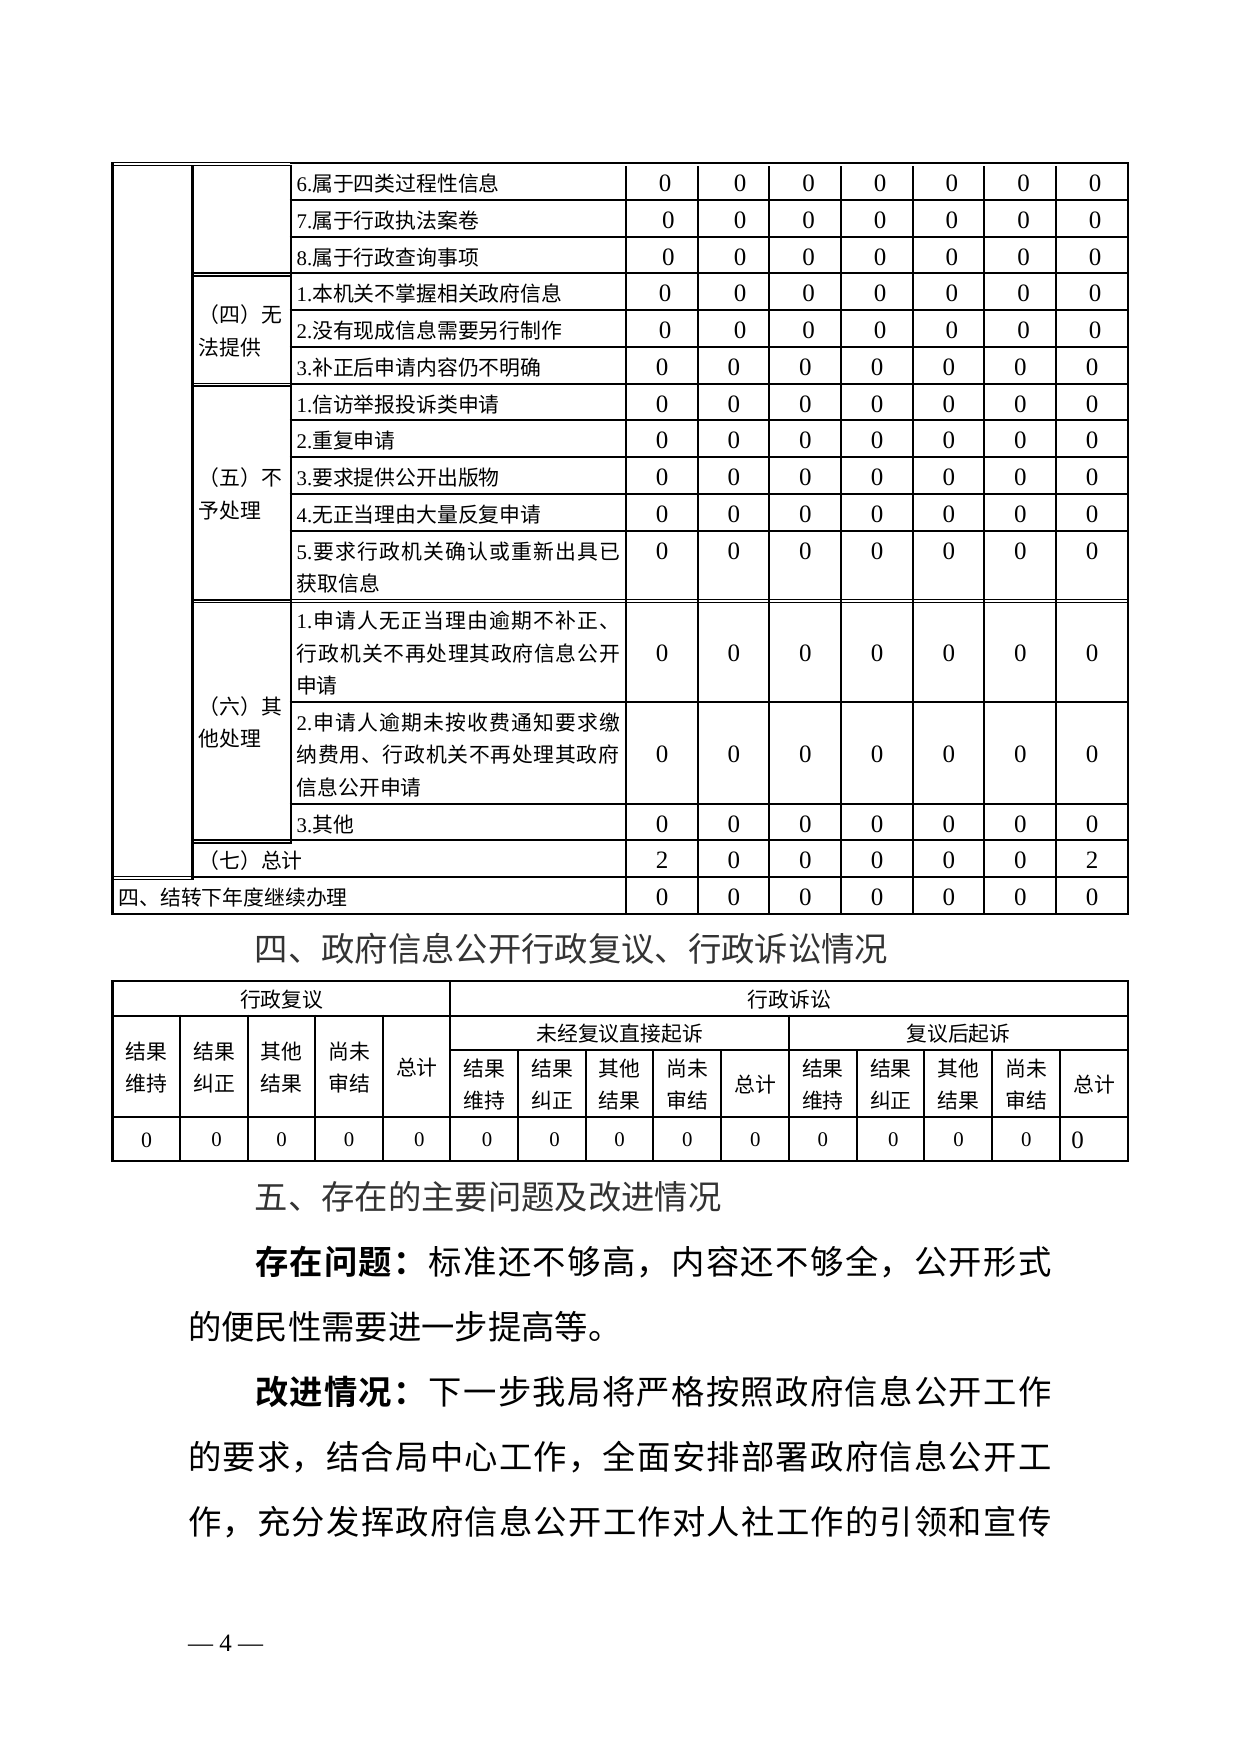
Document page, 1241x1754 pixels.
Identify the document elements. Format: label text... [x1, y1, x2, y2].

table_cell 0 [1057, 201, 1127, 236]
table_cell 0 [842, 201, 912, 236]
table_cell 0 [698, 164, 769, 199]
text 五、存在的主要问题及改进情况 [188, 1162, 1052, 1227]
table_cell 0 [842, 495, 912, 530]
table_cell 0 [627, 274, 697, 309]
table_cell 0 [1057, 385, 1127, 419]
table_cell 总计 [722, 1051, 788, 1116]
table_cell 0 [627, 458, 697, 493]
table_cell 0 [627, 348, 697, 383]
table_cell 0 [985, 878, 1055, 913]
table_cell 0 [842, 385, 912, 419]
table_cell 0 [770, 274, 840, 309]
table_cell 0 [842, 532, 912, 599]
table_cell 0 [913, 164, 984, 199]
table_cell 0 [984, 164, 1056, 199]
table_cell 0 [842, 603, 912, 701]
table_cell 0 [770, 532, 840, 599]
table_cell 0 [451, 1118, 517, 1160]
table_cell 0 [985, 274, 1055, 309]
table_cell 0 [842, 348, 912, 383]
table_cell 尚未 审结 [316, 1017, 382, 1116]
table_cell 0 [914, 841, 983, 876]
table_cell 其他 结果 [925, 1051, 991, 1116]
table_cell 0 [985, 421, 1055, 456]
table_cell 0 [654, 1118, 720, 1160]
table_cell 0 [770, 703, 840, 802]
table_cell 0 [770, 841, 840, 876]
table_cell 0 [985, 532, 1055, 599]
table_cell 0 [770, 348, 840, 383]
table_cell 1.本机关不掌握相关政府信息 [292, 274, 625, 309]
table_cell 0 [914, 603, 983, 701]
table_cell 2 [627, 841, 697, 876]
table_cell 0 [842, 458, 912, 493]
table_cell 0 [1057, 532, 1127, 599]
table_cell 0 [699, 201, 768, 236]
table_cell 0 [722, 1118, 788, 1160]
table_cell 0 [699, 532, 768, 599]
table_cell 0 [842, 311, 912, 346]
table_cell （四）无法提供 [194, 277, 290, 383]
table_cell 0 [985, 603, 1055, 701]
table_cell 0 [699, 238, 768, 272]
table_cell 0 [985, 458, 1055, 493]
table_cell 0 [914, 385, 983, 419]
table_cell 0 [699, 311, 768, 346]
table_cell 0 [914, 238, 983, 272]
table_cell （六）其他处理 [194, 603, 290, 839]
table_cell 0 [1061, 1118, 1127, 1160]
table_cell 0 [770, 603, 840, 701]
table_cell 0 [985, 311, 1055, 346]
table_cell 0 [770, 238, 840, 272]
table_cell 2.重复申请 [292, 421, 625, 456]
table_cell 0 [914, 274, 983, 309]
table_cell 4.无正当理由大量反复申请 [292, 495, 625, 530]
table_cell 0 [249, 1118, 314, 1160]
table_cell 0 [627, 532, 697, 599]
table_cell 0 [985, 385, 1055, 419]
table_cell 0 [914, 495, 983, 530]
table_cell （七）总计 [194, 841, 625, 876]
table_cell 3.其他 [292, 805, 625, 839]
table_cell 0 [770, 201, 840, 236]
table_cell 0 [770, 421, 840, 456]
table_cell 0 [699, 348, 768, 383]
table_cell 0 [842, 274, 912, 309]
table_cell 0 [627, 421, 697, 456]
table_cell 0 [627, 878, 697, 913]
table_cell 0 [699, 878, 768, 913]
table_cell 0 [858, 1118, 923, 1160]
table_cell 0 [770, 805, 840, 839]
table_cell 0 [699, 421, 768, 456]
table_cell 结果 纠正 [858, 1051, 923, 1116]
table_cell 0 [1057, 878, 1127, 913]
text 四、政府信息公开行政复议、行政诉讼情况 [188, 915, 1052, 980]
table_cell 0 [925, 1118, 991, 1160]
table_cell 2.没有现成信息需要另行制作 [292, 311, 625, 346]
table_cell 总计 [1061, 1051, 1127, 1116]
table_cell 0 [914, 532, 983, 599]
table_cell 0 [626, 164, 698, 199]
table_cell 0 [699, 458, 768, 493]
table_cell 0 [914, 805, 983, 839]
table_cell 0 [985, 703, 1055, 802]
table_cell 0 [993, 1118, 1059, 1160]
table_cell 尚未 审结 [993, 1051, 1059, 1116]
table_cell 0 [769, 164, 841, 199]
table_cell 0 [985, 495, 1055, 530]
table_cell 复议后起诉 [790, 1017, 1127, 1049]
table_cell 0 [914, 348, 983, 383]
table_cell 0 [985, 238, 1055, 272]
table_cell 0 [627, 703, 697, 802]
table_cell 0 [842, 238, 912, 272]
table_cell 0 [627, 311, 697, 346]
table_header 行政诉讼 [451, 982, 1127, 1014]
table_cell 0 [770, 385, 840, 419]
table_cell 结果 维持 [790, 1051, 856, 1116]
table_cell 8.属于行政查询事项 [292, 238, 625, 272]
table_cell 0 [985, 841, 1055, 876]
table_cell 0 [1057, 458, 1127, 493]
table_cell 0 [985, 201, 1055, 236]
table_cell 四、结转下年度继续办理 [114, 878, 625, 913]
table_cell 0 [1057, 495, 1127, 530]
table_cell 结果维持 [114, 1017, 179, 1116]
table_cell 0 [770, 458, 840, 493]
table_cell 0 [384, 1118, 449, 1160]
table_cell 总计 [384, 1017, 449, 1116]
table_cell 结果 维持 [451, 1051, 517, 1116]
table_cell 0 [842, 878, 912, 913]
table_cell 1.申请人无正当理由逾期不补正、行政机关不再处理其政府信息公开申请 [292, 603, 625, 701]
table_cell 3.补正后申请内容仍不明确 [292, 348, 625, 383]
table_cell 0 [699, 805, 768, 839]
table_cell （五）不予处理 [194, 387, 290, 599]
table_cell 0 [1056, 164, 1127, 199]
table_cell 0 [842, 805, 912, 839]
table_cell 未经复议直接起诉 [451, 1017, 788, 1049]
table_cell 0 [114, 1118, 179, 1160]
table_cell 0 [627, 805, 697, 839]
table_cell 2.申请人逾期未按收费通知要求缴纳费用、行政机关不再处理其政府信息公开申请 [292, 703, 625, 802]
table_cell 0 [914, 201, 983, 236]
table_cell 0 [181, 1118, 247, 1160]
table_cell 其他 结果 [249, 1017, 314, 1116]
table_cell 0 [587, 1118, 652, 1160]
table_cell 0 [519, 1118, 585, 1160]
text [188, 1357, 1052, 1552]
table_cell 3.要求提供公开出版物 [292, 458, 625, 493]
table_cell 0 [699, 703, 768, 802]
text 存在问题：标准还不够高，内容还不够全，公开形式的便民性需要进一步提高等。 [188, 1227, 1052, 1357]
table_cell 其他 结果 [587, 1051, 652, 1116]
table_cell 0 [914, 421, 983, 456]
table_cell 0 [914, 311, 983, 346]
table_cell 0 [627, 238, 697, 272]
table_cell 0 [1057, 311, 1127, 346]
table_cell 1.信访举报投诉类申请 [292, 385, 625, 419]
table_cell 2 [1057, 841, 1127, 876]
table_cell 尚未 审结 [654, 1051, 720, 1116]
table_cell 结果 纠正 [519, 1051, 585, 1116]
table_cell 0 [699, 274, 768, 309]
table_cell 0 [699, 385, 768, 419]
table_cell 0 [1057, 274, 1127, 309]
table_cell 0 [985, 348, 1055, 383]
table_cell 0 [770, 878, 840, 913]
table_cell 0 [790, 1118, 856, 1160]
table_cell 0 [316, 1118, 382, 1160]
table_cell 0 [842, 421, 912, 456]
table_cell 0 [1057, 421, 1127, 456]
table_cell 0 [842, 703, 912, 802]
table_cell 0 [627, 201, 697, 236]
table_cell 0 [914, 458, 983, 493]
table_cell 0 [1057, 703, 1127, 802]
table_cell 0 [914, 878, 983, 913]
table_cell 结果 纠正 [181, 1017, 247, 1116]
table_cell 0 [1057, 603, 1127, 701]
table_cell 0 [985, 805, 1055, 839]
table_cell 0 [914, 703, 983, 802]
table_cell 0 [770, 311, 840, 346]
table_cell 0 [627, 495, 697, 530]
table_cell 0 [627, 603, 697, 701]
table_cell 0 [1057, 805, 1127, 839]
table_cell 0 [699, 841, 768, 876]
table_cell 7.属于行政执法案卷 [292, 201, 625, 236]
table_header 行政复议 [114, 982, 449, 1014]
table_cell 0 [1057, 348, 1127, 383]
table_cell 0 [699, 495, 768, 530]
table_cell 0 [770, 495, 840, 530]
table_cell 0 [699, 603, 768, 701]
table_cell 0 [1057, 238, 1127, 272]
table_cell 0 [627, 385, 697, 419]
table_cell 0 [842, 841, 912, 876]
table_cell 0 [841, 164, 913, 199]
table_cell 6.属于四类过程性信息 [291, 164, 626, 199]
table_cell 5.要求行政机关确认或重新出具已获取信息 [292, 532, 625, 599]
